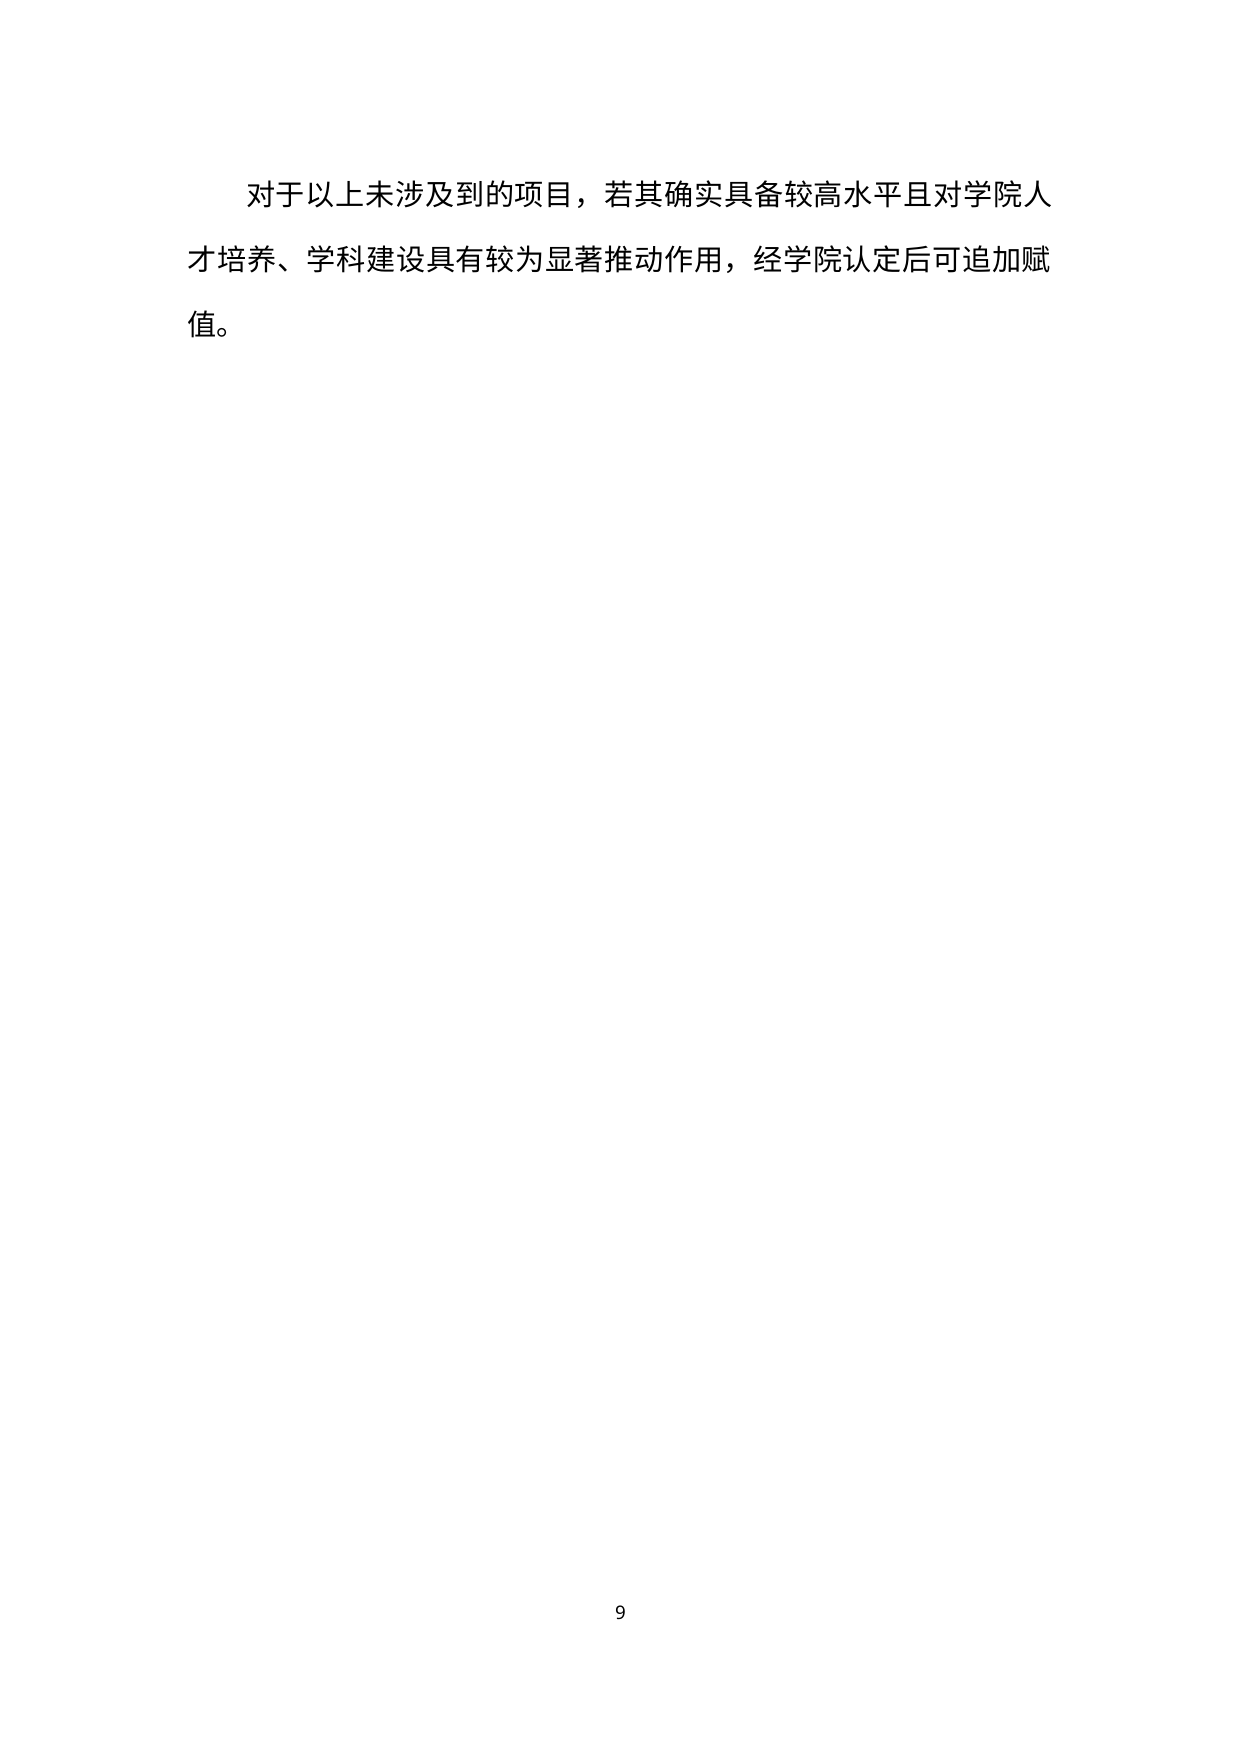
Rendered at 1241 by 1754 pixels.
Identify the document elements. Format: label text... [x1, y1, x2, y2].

text 对于以上未涉及到的项目，若其确实具备较高水平且对学院人才培养、学科建设具有较为显著推动作用，经学院认定后可追加赋值。 [187, 160, 1053, 355]
